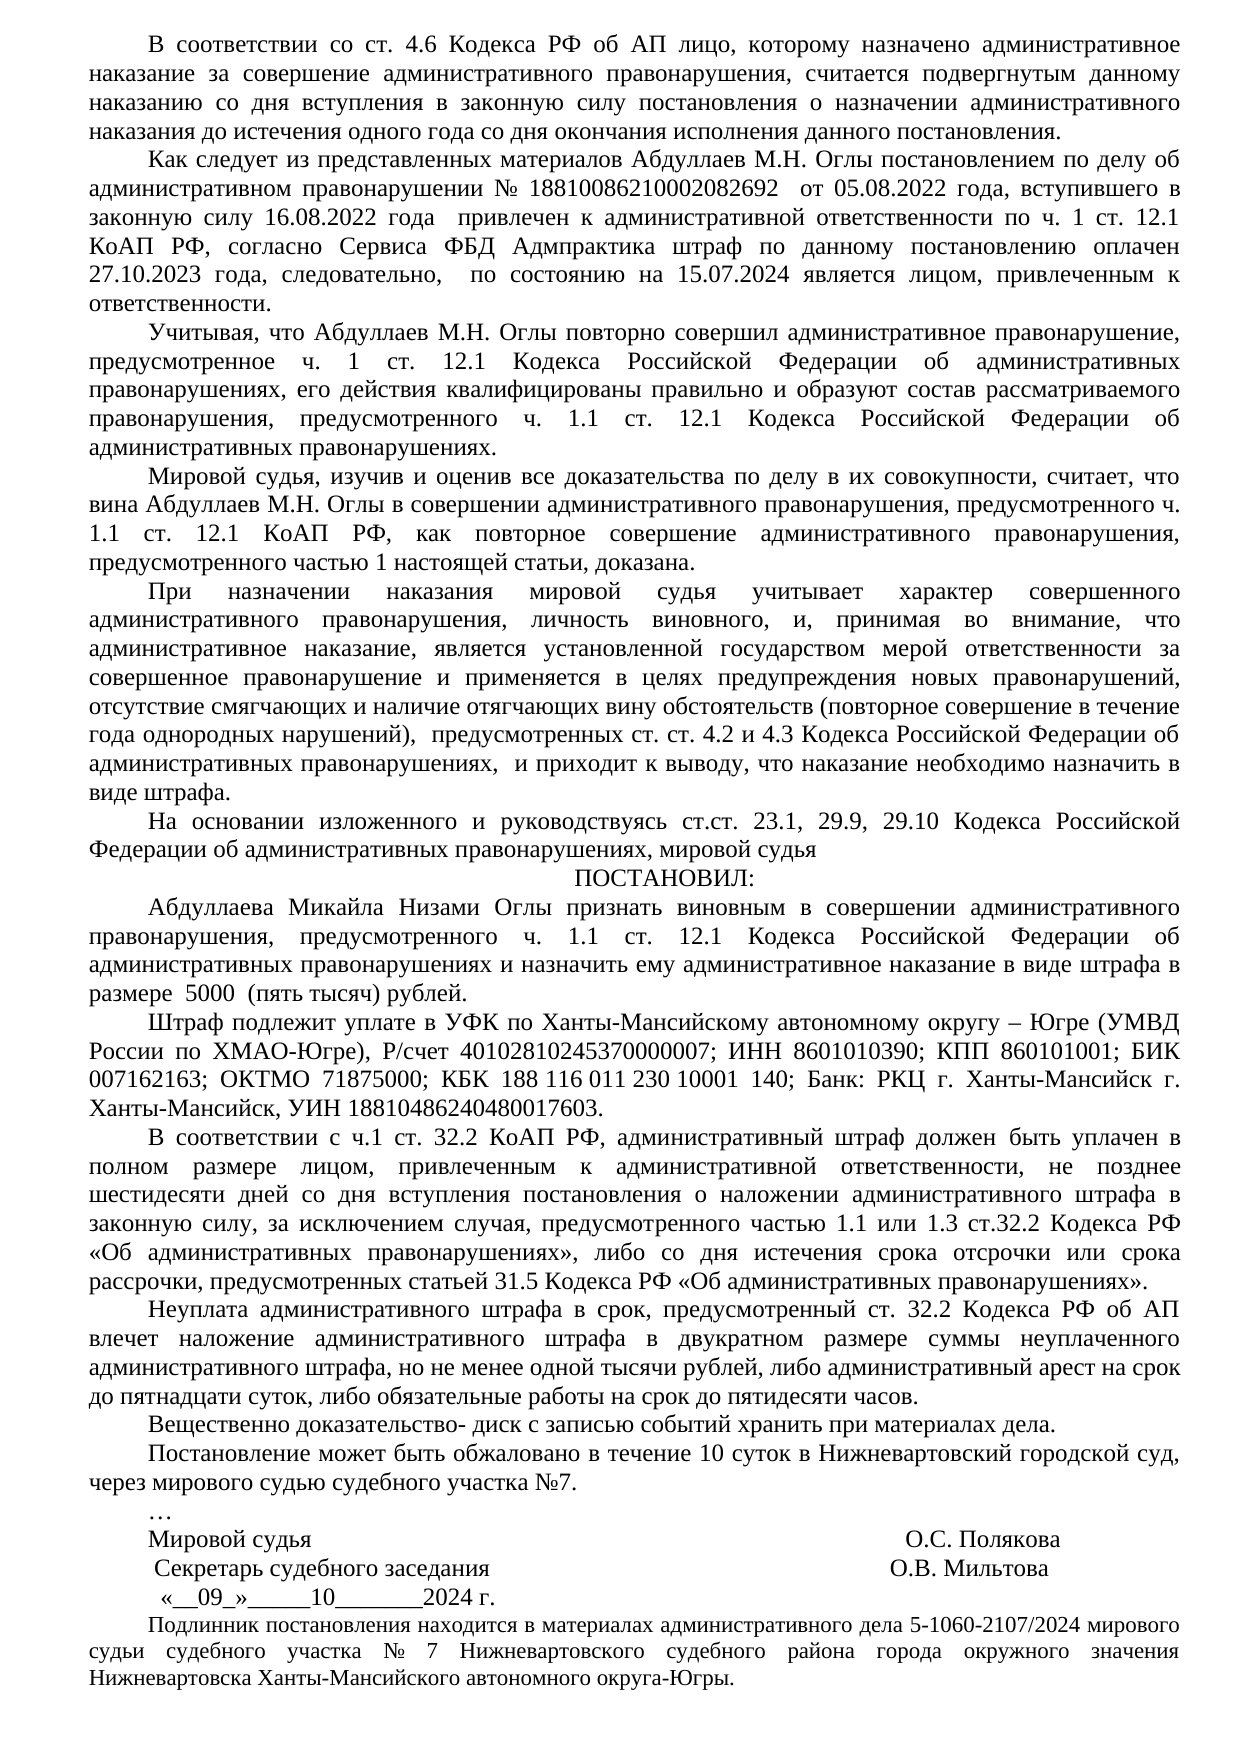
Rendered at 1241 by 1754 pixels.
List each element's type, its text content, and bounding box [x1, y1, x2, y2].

text Как следует из представленных материалов Абдуллаев М.Н. Оглы постановлением по делу об административном правонарушении № 18810086210002082692 от 05.08.2022 года, вступившего в законную силу 16.08.2022 года привлечен к административной ответственности по ч. 1 ст. 12.1 КоАП РФ, согласно Сервиса ФБД Адмпрактика штраф по данному постановлению оплачен 27.10.2023 года, следовательно, по состоянию на 15.07.2024 является лицом, привлеченным к ответственности. [88, 144, 1181, 317]
text Постановление может быть обжаловано в течение 10 суток в Нижневартовский городской суд, через мирового судью судебного участка №7. [88, 1438, 1181, 1496]
text При назначении наказания мировой судья учитывает характер совершенного административного правонарушения, личность виновного, и, принимая во внимание, что административное наказание, является установленной государством мерой ответственности за совершенное правонарушение и применяется в целях предупреждения новых правонарушений, отсутствие смягчающих и наличие отягчающих вину обстоятельств (повторное совершение в течение года однородных нарушений), предусмотренных ст. ст. 4.2 и 4.3 Кодекса Российской Федерации об административных правонарушениях, и приходит к выводу, что наказание необходимо назначить в виде штрафа. [88, 576, 1181, 806]
text В соответствии со ст. 4.6 Кодекса РФ об АП лицо, которому назначено административное наказание за совершение административного правонарушения, считается подвергнутым данному наказанию со дня вступления в законную силу постановления о назначении административного наказания до истечения одного года со дня окончания исполнения данного постановления. [88, 29, 1181, 144]
text ПОСТАНОВИЛ: [88, 863, 1181, 892]
text Неуплата административного штрафа в срок, предусмотренный ст. 32.2 Кодекса РФ об АП влечет наложение административного штрафа в двукратном размере суммы неуплаченного административного штрафа, но не менее одной тысячи рублей, либо административный арест на срок до пятнадцати суток, либо обязательные работы на срок до пятидесяти часов. [88, 1294, 1181, 1409]
text «__09_»_____10_______2024 г. [88, 1582, 1181, 1611]
text В соответствии с ч.1 ст. 32.2 КоАП РФ, административный штраф должен быть уплачен в полном размере лицом, привлеченным к административной ответственности, не позднее шестидесяти дней со дня вступления постановления о наложении административного штрафа в законную силу, за исключением случая, предусмотренного частью 1.1 или 1.3 ст.32.2 Кодекса РФ «Об административных правонарушениях», либо со дня истечения срока отсрочки или срока рассрочки, предусмотренных статьей 31.5 Кодекса РФ «Об административных правонарушениях». [88, 1122, 1181, 1294]
text Учитывая, что Абдуллаев М.Н. Оглы повторно совершил административное правонарушение, предусмотренное ч. 1 ст. 12.1 Кодекса Российской Федерации об административных правонарушениях, его действия квалифицированы правильно и образуют состав рассматриваемого правонарушения, предусмотренного ч. 1.1 ст. 12.1 Кодекса Российской Федерации об административных правонарушениях. [88, 317, 1181, 461]
text Подлинник постановления находится в материалах административного дела 5-1060-2107/2024 мирового судьи судебного участка № 7 Нижневартовского судебного района города окружного значения Нижневартовска Ханты-Мансийского автономного округа-Югры. [88, 1611, 1181, 1690]
text На основании изложенного и руководствуясь ст.ст. 23.1, 29.9, 29.10 Кодекса Российской Федерации об административных правонарушениях, мировой судья [88, 806, 1181, 863]
text Вещественно доказательство- диск с записью событий хранить при материалах дела. [88, 1409, 1181, 1438]
text Штраф подлежит уплате в УФК по Ханты-Мансийскому автономному округу – Югре (УМВД России по ХМАО-Югре), Р/счет 40102810245370000007; ИНН 8601010390; КПП 860101001; БИК 007162163; ОКТМО 71875000; КБК 188 116 011 230 10001 140; Банк: РКЦ г. Ханты-Мансийск г. Ханты-Мансийск, УИН 18810486240480017603. [88, 1007, 1181, 1122]
text Мировой судья, изучив и оценив все доказательства по делу в их совокупности, считает, что вина Абдуллаев М.Н. Оглы в совершении административного правонарушения, предусмотренного ч. 1.1 ст. 12.1 КоАП РФ, как повторное совершение административного правонарушения, предусмотренного частью 1 настоящей статьи, доказана. [88, 461, 1181, 576]
text Абдуллаева Микайла Низами Оглы признать виновным в совершении административного правонарушения, предусмотренного ч. 1.1 ст. 12.1 Кодекса Российской Федерации об административных правонарушениях и назначить ему административное наказание в виде штрафа в размере 5000 (пять тысяч) рублей. [88, 892, 1181, 1007]
text Секретарь судебного заседания О.В. Мильтова [88, 1553, 1181, 1582]
text … [88, 1496, 1181, 1524]
text Мировой судья О.С. Полякова [88, 1524, 1181, 1553]
